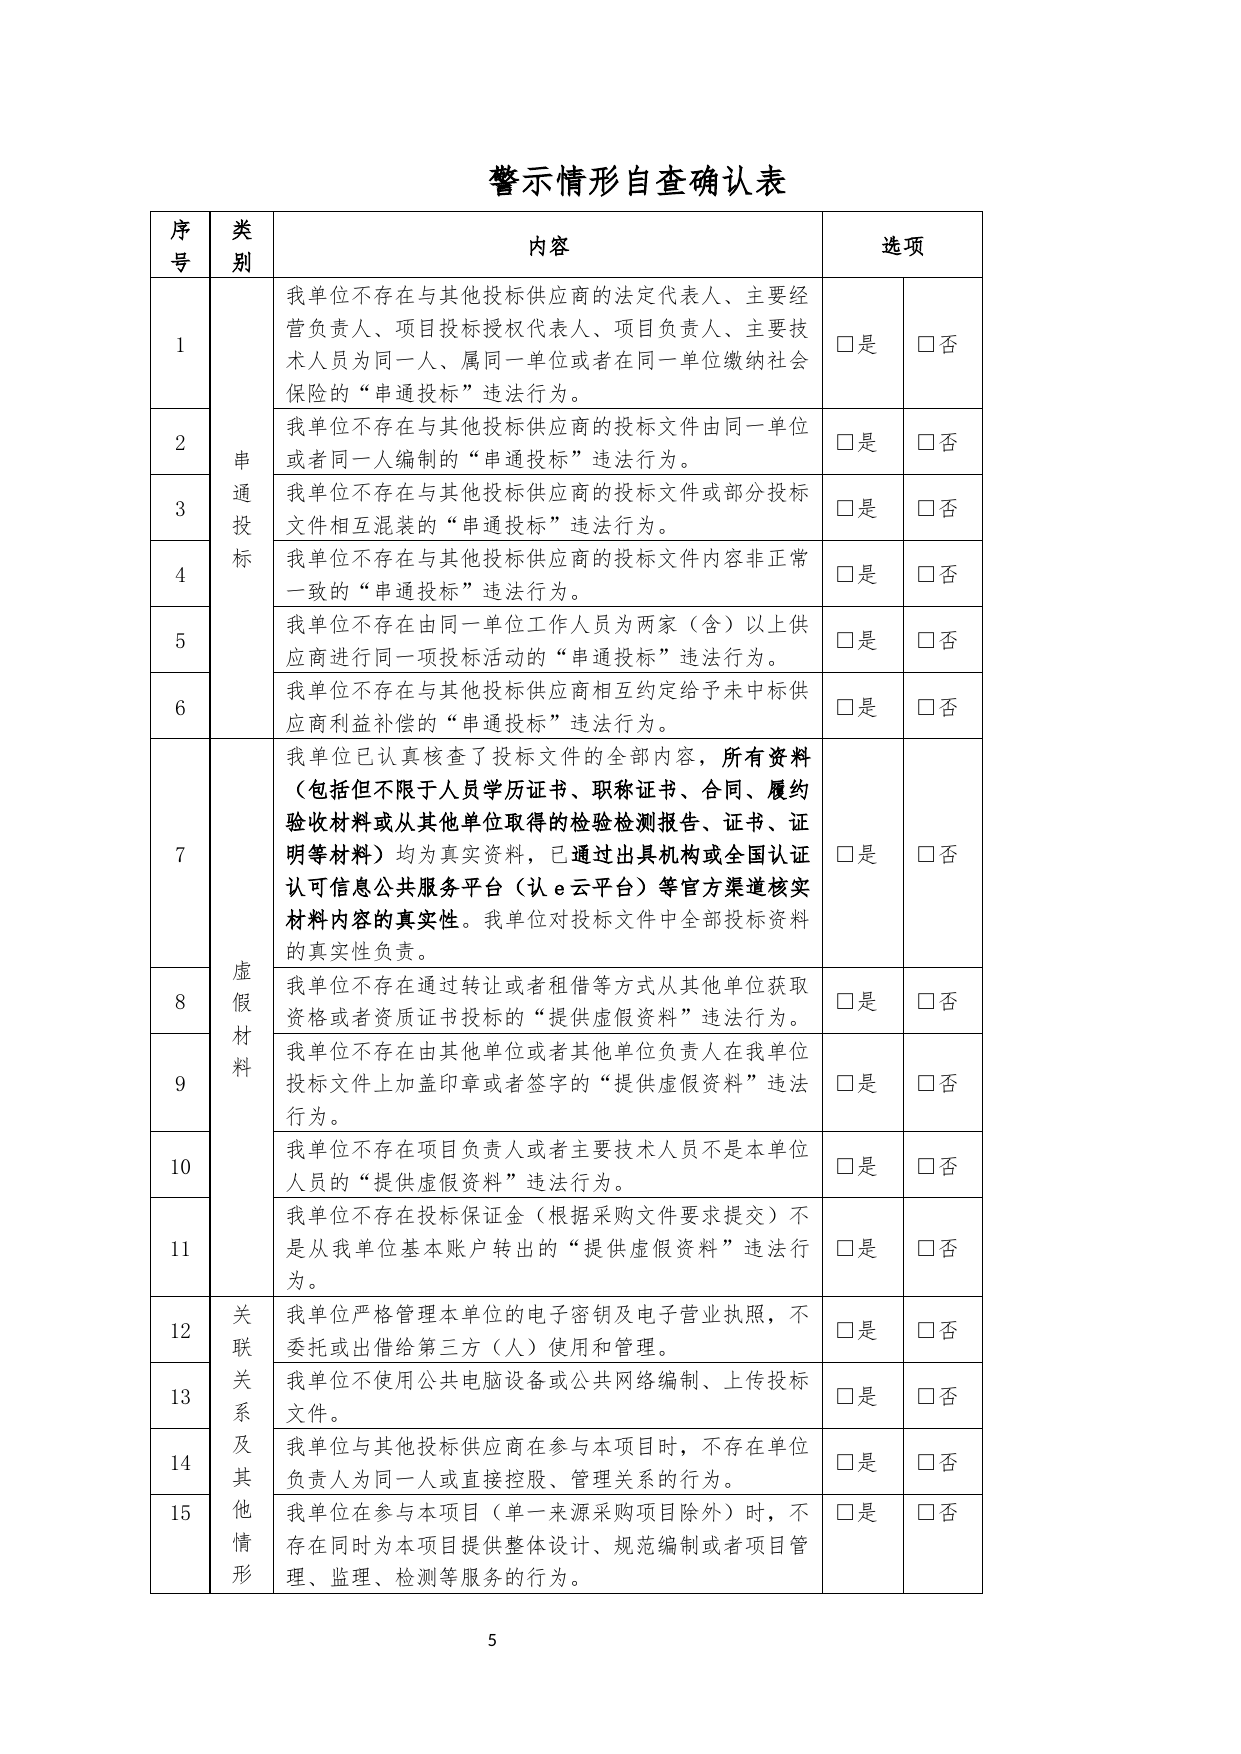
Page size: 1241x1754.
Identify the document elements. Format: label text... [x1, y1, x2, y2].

table_cell 我单位不存在与其他投标供应商的法定代表人、主要经营负责人、项目投标授权代表人、项目负责人、主要技术人员为同一人、属同一单位或者在同一单位缴纳社会保险的“串通投标”违法行为。 [274, 278, 822, 408]
table_cell 我单位不存在投标保证金（根据采购文件要求提交）不是从我单位基本账户转出的“提供虚假资料”违法行为。 [274, 1198, 822, 1296]
table_cell 14 [151, 1429, 209, 1494]
table_cell □是 [823, 968, 903, 1033]
table_cell □是 [823, 607, 903, 672]
table_cell 虚假材料 [211, 739, 273, 1296]
table_cell □否 [904, 1198, 982, 1296]
table_header 序号 [151, 212, 209, 277]
table_cell □是 [823, 1198, 903, 1296]
table_cell 我单位不存在由其他单位或者其他单位负责人在我单位投标文件上加盖印章或者签字的“提供虚假资料”违法行为。 [274, 1034, 822, 1131]
table_cell □否 [904, 475, 982, 540]
table_cell □是 [823, 278, 903, 408]
table_cell □否 [904, 607, 982, 672]
table_cell □是 [823, 739, 903, 967]
table_cell 10 [151, 1132, 209, 1197]
table_cell □否 [904, 739, 982, 967]
table_cell □是 [823, 673, 903, 738]
table_cell 我单位已认真核查了投标文件的全部内容，所有资料（包括但不限于人员学历证书、职称证书、合同、履约验收材料或从其他单位取得的检验检测报告、证书、证明等材料）均为真实资料，已通过出具机构或全国认证认可信息公共服务平台（认e云平台）等官方渠道核实材料内容的真实性。我单位对投标文件中全部投标资料的真实性负责。 [274, 739, 822, 967]
table_cell 15 [151, 1495, 209, 1592]
table_cell 8 [151, 968, 209, 1033]
table_cell □否 [904, 1034, 982, 1131]
table_header 内容 [274, 212, 822, 277]
table_cell □是 [823, 541, 903, 606]
table_cell □否 [904, 673, 982, 738]
table_cell □否 [904, 968, 982, 1033]
text 警示情形自查确认表 [222, 146, 1053, 211]
table_cell 我单位与其他投标供应商在参与本项目时，不存在单位负责人为同一人或直接控股、管理关系的行为。 [274, 1429, 822, 1494]
table_cell □是 [823, 475, 903, 540]
table_cell 11 [151, 1198, 209, 1296]
table_cell 我单位不存在项目负责人或者主要技术人员不是本单位人员的“提供虚假资料”违法行为。 [274, 1132, 822, 1197]
table_cell 我单位不存在通过转让或者租借等方式从其他单位获取资格或者资质证书投标的“提供虚假资料”违法行为。 [274, 968, 822, 1033]
table_cell 9 [151, 1034, 209, 1131]
table_cell 4 [151, 541, 209, 606]
table_cell □否 [904, 278, 982, 408]
table_cell □是 [823, 409, 903, 474]
table_cell □是 [823, 1495, 903, 1592]
table_cell 我单位严格管理本单位的电子密钥及电子营业执照，不委托或出借给第三方（人）使用和管理。 [274, 1297, 822, 1362]
table_cell 我单位在参与本项目（单一来源采购项目除外）时，不存在同时为本项目提供整体设计、规范编制或者项目管理、监理、检测等服务的行为。 [274, 1495, 822, 1592]
table_header 选项 [823, 212, 982, 277]
table_cell 12 [151, 1297, 209, 1362]
table_cell □否 [904, 541, 982, 606]
table_cell 2 [151, 409, 209, 474]
table_cell □是 [823, 1429, 903, 1494]
table_header 类别 [211, 212, 273, 277]
table_cell 我单位不存在由同一单位工作人员为两家（含）以上供应商进行同一项投标活动的“串通投标”违法行为。 [274, 607, 822, 672]
table_cell 7 [151, 739, 209, 967]
table_cell 串通投标 [211, 278, 273, 738]
table_cell 我单位不存在与其他投标供应商的投标文件内容非正常一致的“串通投标”违法行为。 [274, 541, 822, 606]
table_cell □否 [904, 1297, 982, 1362]
table_cell □否 [904, 1495, 982, 1592]
table_cell □否 [904, 1363, 982, 1428]
table_cell 5 [151, 607, 209, 672]
table_cell □否 [904, 409, 982, 474]
table_cell □否 [904, 1429, 982, 1494]
table_cell 3 [151, 475, 209, 540]
table_cell 关联关系及其他情形 [211, 1297, 273, 1592]
table_cell 13 [151, 1363, 209, 1428]
table_cell 6 [151, 673, 209, 738]
table_cell □是 [823, 1132, 903, 1197]
table_cell □是 [823, 1034, 903, 1131]
table_cell 我单位不存在与其他投标供应商相互约定给予未中标供应商利益补偿的“串通投标”违法行为。 [274, 673, 822, 738]
table_cell □否 [904, 1132, 982, 1197]
table_cell 我单位不存在与其他投标供应商的投标文件或部分投标文件相互混装的“串通投标”违法行为。 [274, 475, 822, 540]
table_cell 1 [151, 278, 209, 408]
table_cell 我单位不存在与其他投标供应商的投标文件由同一单位或者同一人编制的“串通投标”违法行为。 [274, 409, 822, 474]
table_cell □是 [823, 1363, 903, 1428]
table_cell □是 [823, 1297, 903, 1362]
table_cell 我单位不使用公共电脑设备或公共网络编制、上传投标文件。 [274, 1363, 822, 1428]
